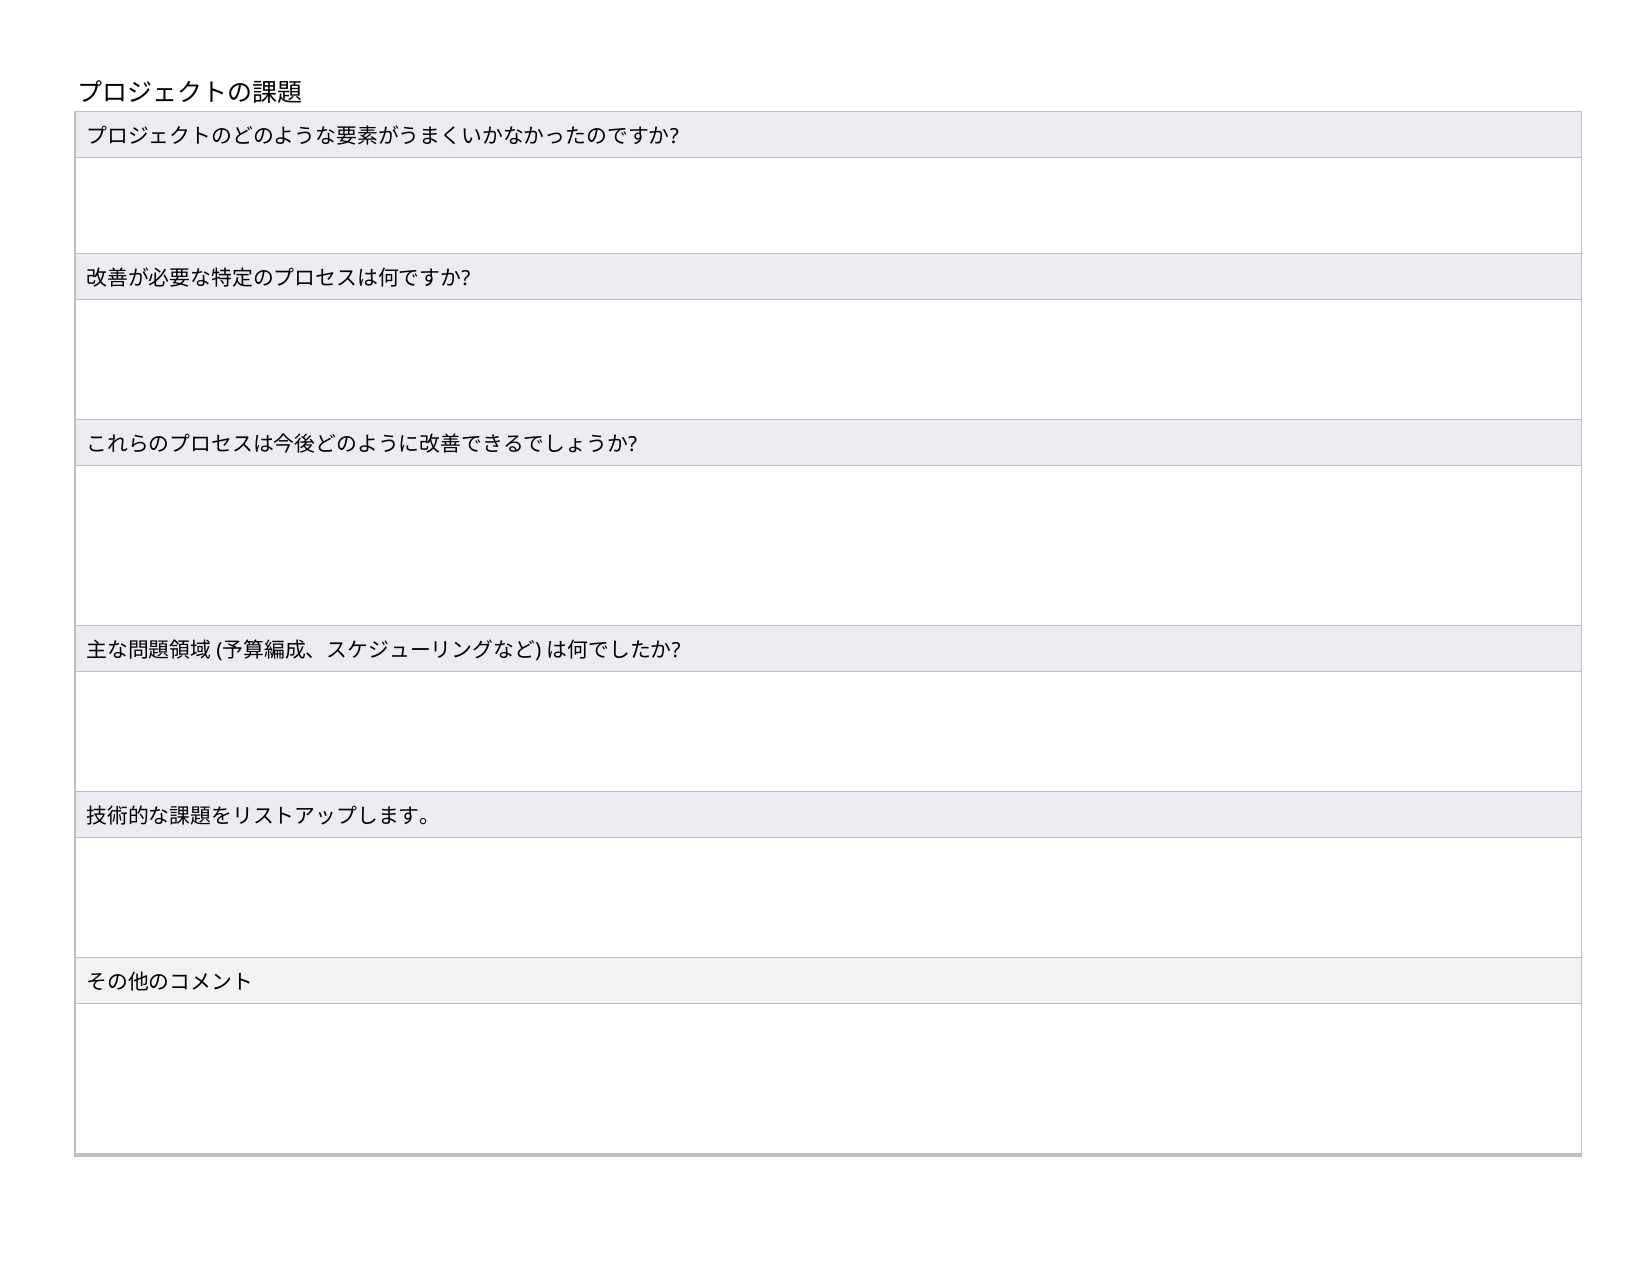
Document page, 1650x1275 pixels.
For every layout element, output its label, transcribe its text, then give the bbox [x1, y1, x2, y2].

table_header プロジェクトの課題 [75, 69, 1581, 111]
table_cell [76, 672, 1581, 791]
table_cell 技術的な課題をリストアップします。 [76, 792, 1581, 837]
table_cell [76, 466, 1581, 625]
table_cell [76, 838, 1581, 957]
table_cell プロジェクトのどのような要素がうまくいかなかったのですか? [76, 112, 1581, 157]
table_cell 主な問題領域 (予算編成、スケジューリングなど) は何でしたか? [76, 626, 1581, 671]
table_cell その他のコメント [76, 958, 1581, 1003]
table_cell 改善が必要な特定のプロセスは何ですか? [76, 254, 1581, 299]
table_cell これらのプロセスは今後どのように改善できるでしょうか? [76, 420, 1581, 465]
table_cell [76, 300, 1581, 419]
table_cell [76, 1004, 1581, 1153]
table_cell [76, 158, 1581, 253]
